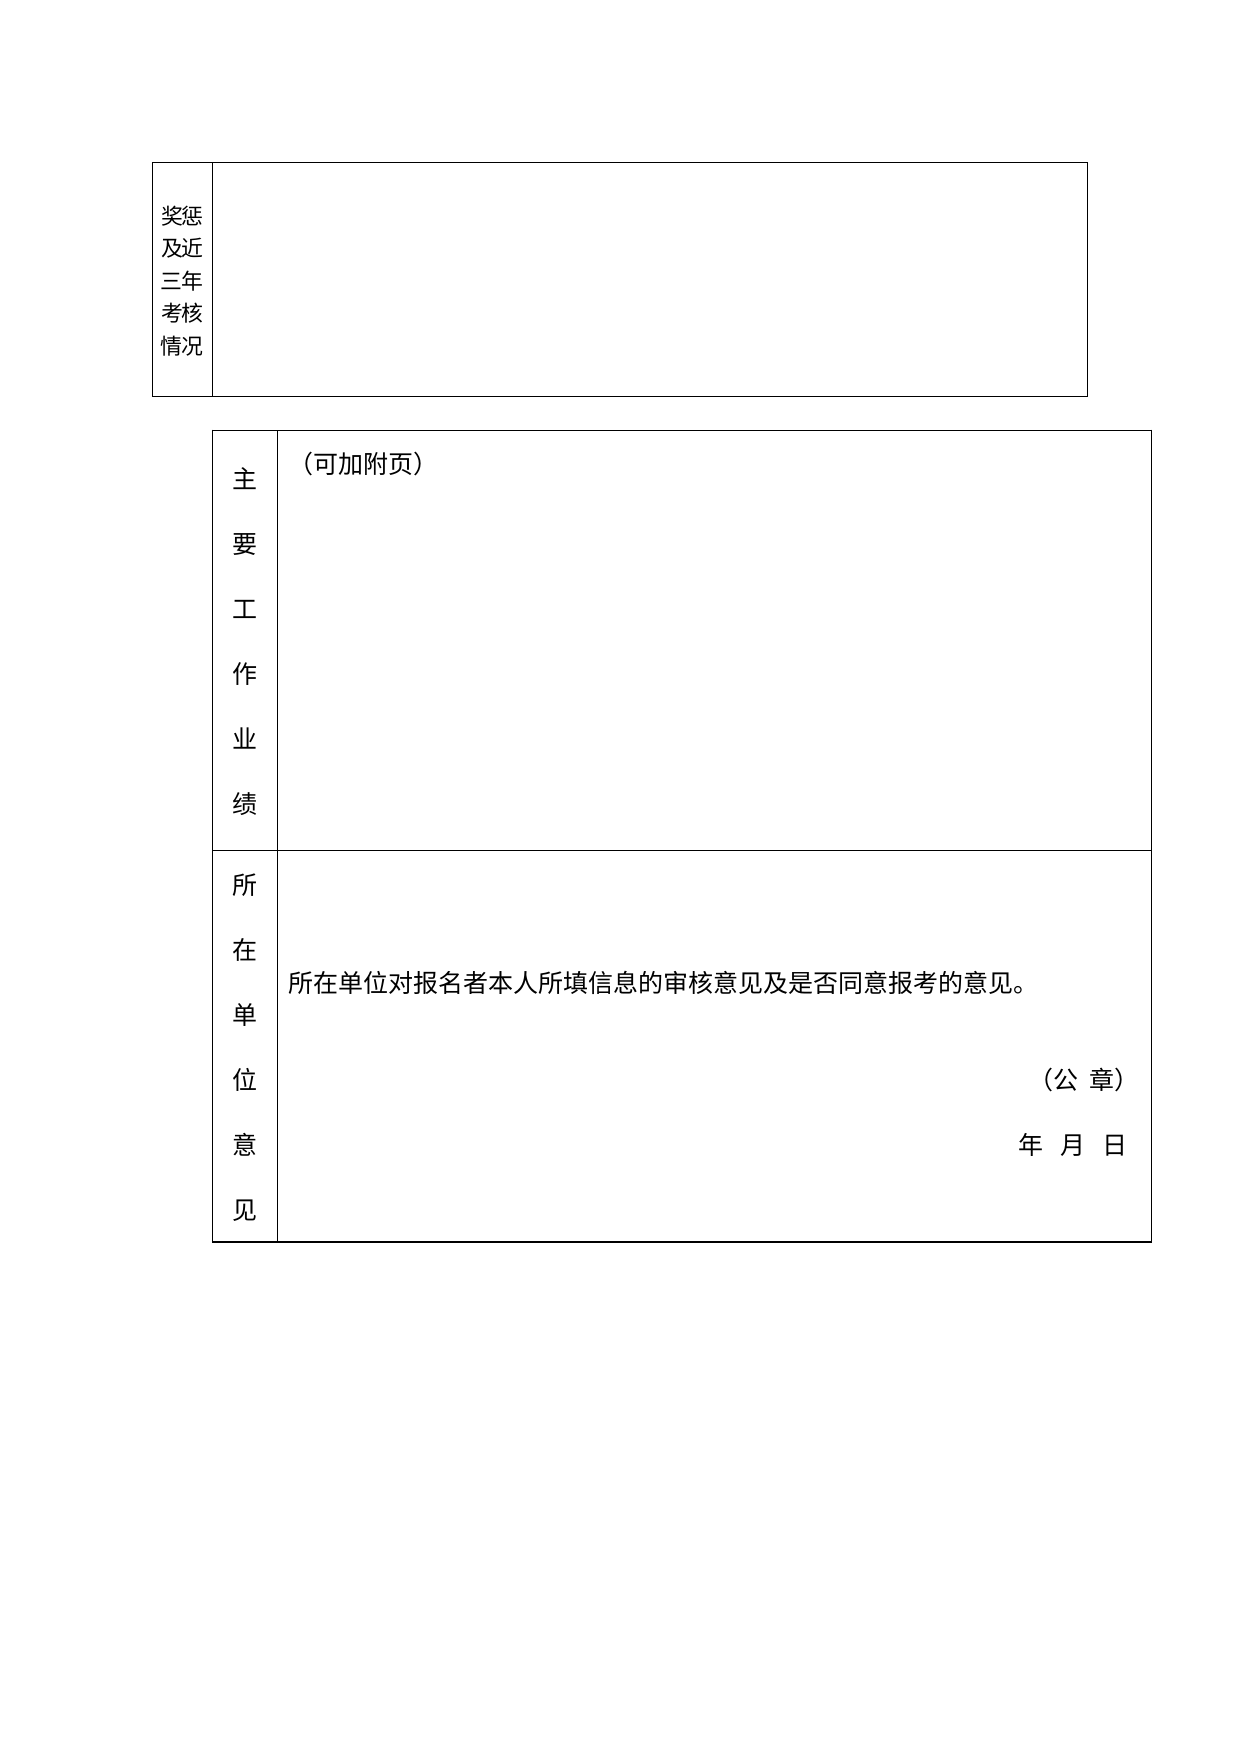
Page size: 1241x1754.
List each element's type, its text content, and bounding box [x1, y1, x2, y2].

table_header 主要工作业绩 [213, 431, 277, 850]
table_cell [213, 163, 1087, 396]
table_cell 所在单位对报名者本人所填信息的审核意见及是否同意报考的意见。 （公 章） 年 月 日 [278, 851, 1151, 1241]
table_header （可加附页） [278, 431, 1151, 850]
table_cell 奖惩及近三年 考核情况 [153, 163, 212, 396]
table_cell 所在单位意见 [213, 851, 277, 1241]
